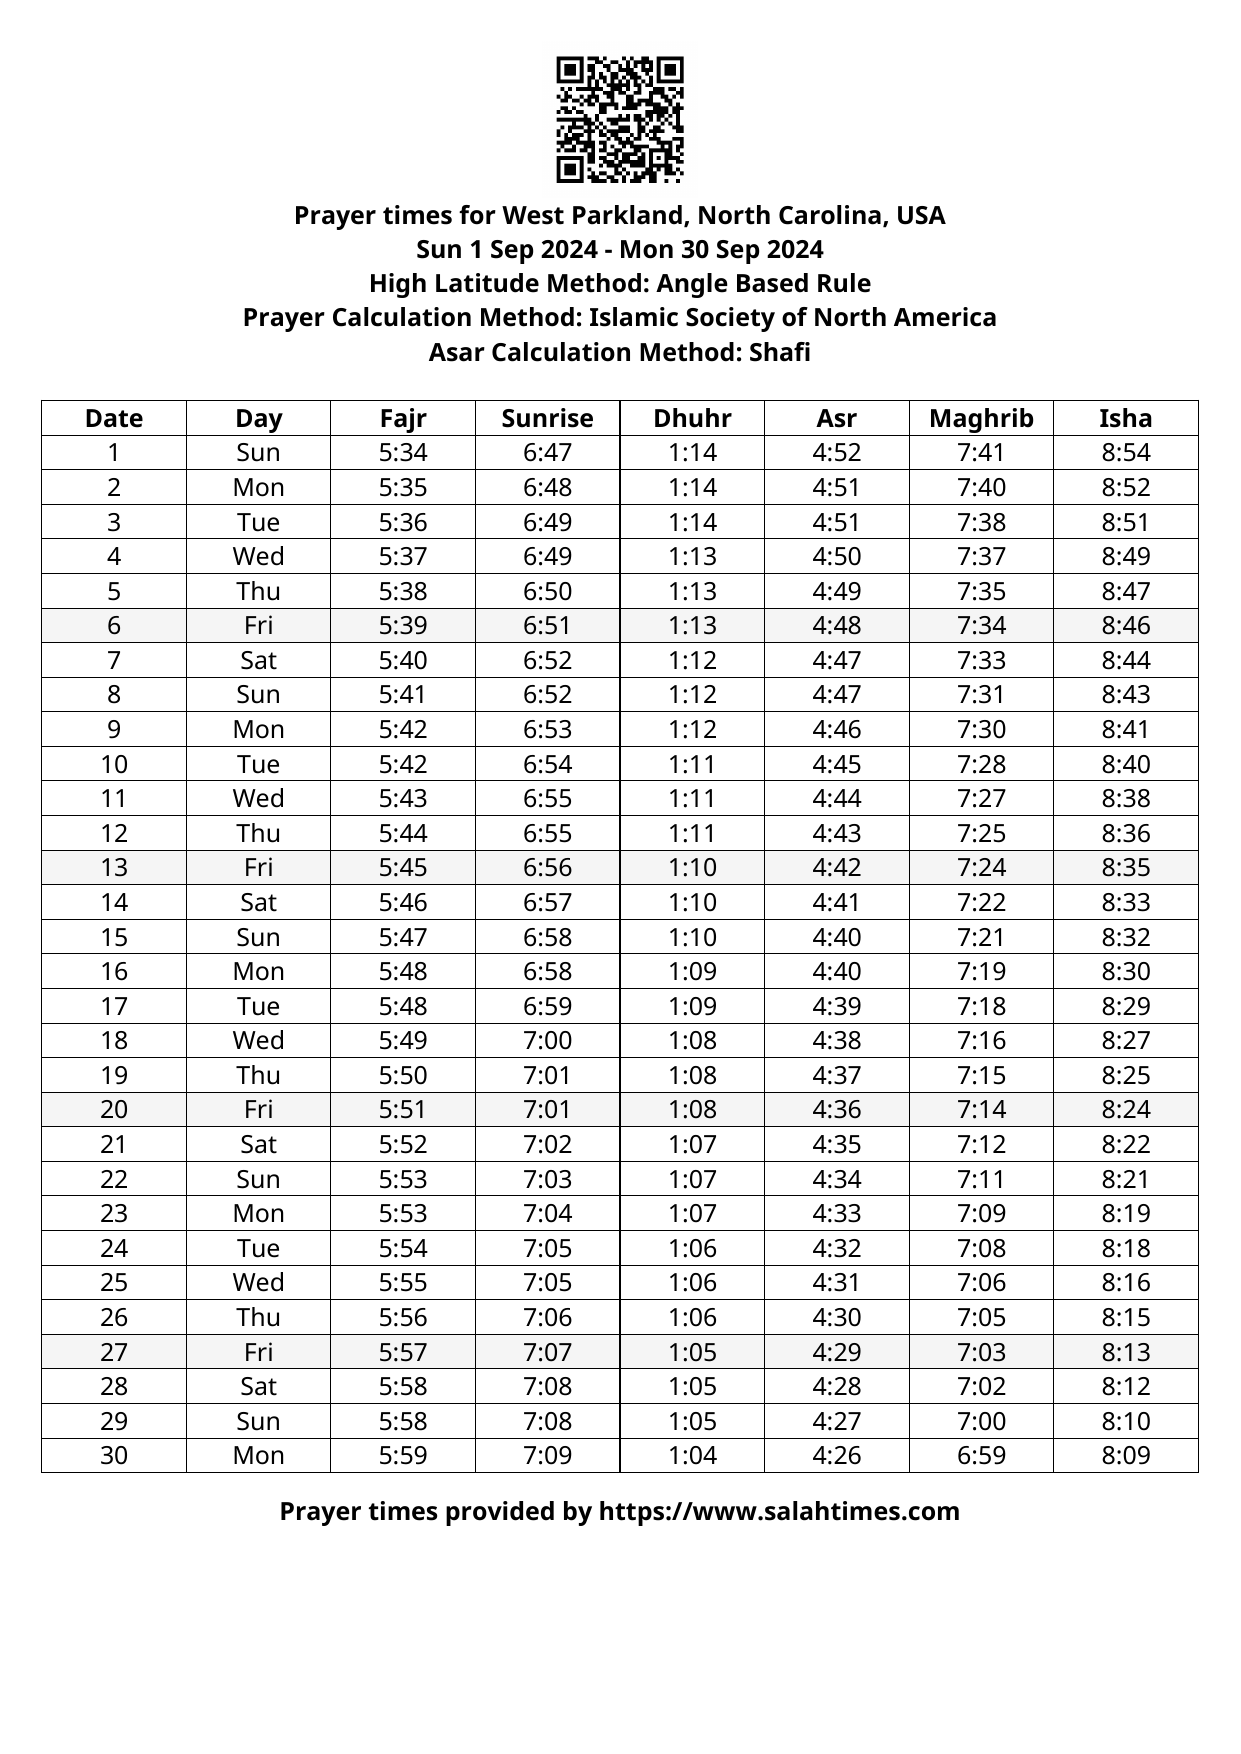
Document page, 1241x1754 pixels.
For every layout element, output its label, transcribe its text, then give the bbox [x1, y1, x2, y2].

table_cell 1:12 [621, 712, 764, 746]
table_cell 8:36 [1054, 816, 1198, 849]
table_cell 6:49 [476, 539, 619, 573]
table_cell Wed [187, 1024, 330, 1057]
table_cell 4:32 [765, 1231, 909, 1264]
table_cell Tue [187, 505, 330, 538]
table_cell 8:51 [1054, 505, 1198, 538]
table_cell 6:53 [476, 712, 619, 746]
table_cell 7 [42, 643, 186, 677]
table_cell 8:35 [1054, 851, 1198, 884]
table_cell 4:45 [765, 747, 909, 780]
table_cell 5:53 [331, 1162, 475, 1195]
table_cell 7:08 [476, 1404, 619, 1437]
table_cell 4:34 [765, 1162, 909, 1195]
table_cell 5:58 [331, 1404, 475, 1437]
table_cell 8:32 [1054, 920, 1198, 953]
table_cell 5:48 [331, 954, 475, 988]
table_cell 8:29 [1054, 989, 1198, 1022]
table_cell 7:40 [910, 470, 1053, 504]
table_cell 5:50 [331, 1058, 475, 1092]
table_cell 7:19 [910, 954, 1053, 988]
table_header Date [42, 401, 186, 434]
table_cell 4 [42, 539, 186, 573]
table_cell 5:45 [331, 851, 475, 884]
table_cell Wed [187, 781, 330, 815]
table_cell 8:38 [1054, 781, 1198, 815]
table_cell 23 [42, 1196, 186, 1230]
table_cell 8 [42, 678, 186, 711]
table_cell 26 [42, 1300, 186, 1334]
table_cell 8:21 [1054, 1162, 1198, 1195]
table_cell 5:35 [331, 470, 475, 504]
table_cell 28 [42, 1369, 186, 1403]
table_cell 4:47 [765, 643, 909, 677]
text Prayer times for West Parkland, North Carolina, USA [42, 198, 1198, 232]
table_cell 6:51 [476, 609, 619, 642]
table_cell 6:52 [476, 643, 619, 677]
table_cell 5:49 [331, 1024, 475, 1057]
table_cell Sun [187, 678, 330, 711]
table_cell 1:14 [621, 505, 764, 538]
table_cell 25 [42, 1266, 186, 1299]
table_cell 7:00 [476, 1024, 619, 1057]
table_cell Mon [187, 712, 330, 746]
table_cell 1:11 [621, 816, 764, 849]
table_cell 5:57 [331, 1335, 475, 1368]
table_cell 6:57 [476, 885, 619, 919]
table_cell 4:51 [765, 470, 909, 504]
table_cell 1:09 [621, 989, 764, 1022]
table_cell 4:47 [765, 678, 909, 711]
text Prayer Calculation Method: Islamic Society of North America [42, 300, 1198, 334]
table_cell 1:06 [621, 1300, 764, 1334]
table_cell 5:51 [331, 1093, 475, 1126]
table_cell 4:36 [765, 1093, 909, 1126]
table_cell Thu [187, 1300, 330, 1334]
table_cell 17 [42, 989, 186, 1022]
table_cell 5:47 [331, 920, 475, 953]
table_cell 7:06 [910, 1266, 1053, 1299]
table_cell 5:48 [331, 989, 475, 1022]
table_cell 2 [42, 470, 186, 504]
table_cell 20 [42, 1093, 186, 1126]
table_header Isha [1054, 401, 1198, 434]
table_cell 7:03 [910, 1335, 1053, 1368]
table_cell 30 [42, 1439, 186, 1472]
table_cell 1:13 [621, 539, 764, 573]
table_cell 7:04 [476, 1196, 619, 1230]
table_cell 4:48 [765, 609, 909, 642]
table_cell 5:52 [331, 1127, 475, 1161]
table_cell 1:06 [621, 1266, 764, 1299]
table_cell 8:16 [1054, 1266, 1198, 1299]
table_cell 5:34 [331, 436, 475, 469]
table_cell 7:11 [910, 1162, 1053, 1195]
table_cell Mon [187, 470, 330, 504]
table_cell 8:10 [1054, 1404, 1198, 1437]
table_cell 6:48 [476, 470, 619, 504]
table_cell 8:15 [1054, 1300, 1198, 1334]
table_cell 1:11 [621, 781, 764, 815]
table_cell 7:09 [476, 1439, 619, 1472]
table_cell 7:01 [476, 1093, 619, 1126]
table_cell 8:30 [1054, 954, 1198, 988]
table_cell 4:50 [765, 539, 909, 573]
table_cell 1:13 [621, 574, 764, 607]
table_cell 4:40 [765, 920, 909, 953]
table_cell 8:43 [1054, 678, 1198, 711]
table_cell 1:05 [621, 1404, 764, 1437]
table_cell 1:07 [621, 1162, 764, 1195]
table_cell 5:59 [331, 1439, 475, 1472]
table_cell 5:55 [331, 1266, 475, 1299]
table_cell 6:55 [476, 816, 619, 849]
table_cell 7:35 [910, 574, 1053, 607]
table_cell 6:58 [476, 920, 619, 953]
table_cell 4:33 [765, 1196, 909, 1230]
table_cell 4:46 [765, 712, 909, 746]
table_cell Sat [187, 643, 330, 677]
table_cell 7:15 [910, 1058, 1053, 1092]
table_cell 4:42 [765, 851, 909, 884]
table_cell 9 [42, 712, 186, 746]
table_cell 8:52 [1054, 470, 1198, 504]
table_cell 5:37 [331, 539, 475, 573]
table_cell 19 [42, 1058, 186, 1092]
table_cell 5:58 [331, 1369, 475, 1403]
table_cell 1:10 [621, 885, 764, 919]
table_cell 8:44 [1054, 643, 1198, 677]
table_cell 5:38 [331, 574, 475, 607]
table_cell 5 [42, 574, 186, 607]
table_cell 4:29 [765, 1335, 909, 1368]
table_cell 15 [42, 920, 186, 953]
table_cell 4:28 [765, 1369, 909, 1403]
table_cell 1:07 [621, 1196, 764, 1230]
table_cell 4:52 [765, 436, 909, 469]
table_cell 24 [42, 1231, 186, 1264]
table_cell 5:41 [331, 678, 475, 711]
table_cell 4:35 [765, 1127, 909, 1161]
table_cell 1:04 [621, 1439, 764, 1472]
table_cell 7:41 [910, 436, 1053, 469]
table_cell 4:27 [765, 1404, 909, 1437]
table_cell 8:19 [1054, 1196, 1198, 1230]
table_cell 4:26 [765, 1439, 909, 1472]
text Prayer times provided by https://www.salahtimes.com [42, 1494, 1198, 1528]
table_cell 4:31 [765, 1266, 909, 1299]
table_cell 4:30 [765, 1300, 909, 1334]
table_cell 7:22 [910, 885, 1053, 919]
table_cell 8:09 [1054, 1439, 1198, 1472]
table_cell 1:08 [621, 1058, 764, 1092]
table_cell 5:56 [331, 1300, 475, 1334]
table_cell 7:03 [476, 1162, 619, 1195]
table_cell 5:36 [331, 505, 475, 538]
table_cell 18 [42, 1024, 186, 1057]
text High Latitude Method: Angle Based Rule [42, 266, 1198, 300]
table_cell Sat [187, 885, 330, 919]
table_cell 1:08 [621, 1093, 764, 1126]
table_cell 6 [42, 609, 186, 642]
table_cell 29 [42, 1404, 186, 1437]
table_cell Tue [187, 1231, 330, 1264]
table_cell 21 [42, 1127, 186, 1161]
table_cell 7:38 [910, 505, 1053, 538]
table_cell 7:24 [910, 851, 1053, 884]
table_cell Wed [187, 539, 330, 573]
table_cell Sun [187, 1404, 330, 1437]
table_cell 4:49 [765, 574, 909, 607]
table_cell 6:54 [476, 747, 619, 780]
table_cell 7:08 [910, 1231, 1053, 1264]
table_cell 7:06 [476, 1300, 619, 1334]
table_cell 8:27 [1054, 1024, 1198, 1057]
table_cell 8:18 [1054, 1231, 1198, 1264]
table_cell Fri [187, 1093, 330, 1126]
table_cell 7:09 [910, 1196, 1053, 1230]
table_cell 8:47 [1054, 574, 1198, 607]
table_cell 8:54 [1054, 436, 1198, 469]
table_cell 13 [42, 851, 186, 884]
table_cell 7:33 [910, 643, 1053, 677]
table_header Maghrib [910, 401, 1053, 434]
table_cell 7:02 [910, 1369, 1053, 1403]
table_cell 4:43 [765, 816, 909, 849]
table_cell 4:37 [765, 1058, 909, 1092]
table_cell Wed [187, 1266, 330, 1299]
table_cell 7:16 [910, 1024, 1053, 1057]
table_cell 7:25 [910, 816, 1053, 849]
table_cell 5:46 [331, 885, 475, 919]
table_cell 1:05 [621, 1335, 764, 1368]
table_cell 8:41 [1054, 712, 1198, 746]
table_cell 1:14 [621, 470, 764, 504]
table_cell 8:25 [1054, 1058, 1198, 1092]
table_cell 8:33 [1054, 885, 1198, 919]
table_cell 7:08 [476, 1369, 619, 1403]
table_cell 1:12 [621, 643, 764, 677]
table_cell 7:37 [910, 539, 1053, 573]
table_cell Sun [187, 1162, 330, 1195]
table_cell 7:28 [910, 747, 1053, 780]
table_cell 12 [42, 816, 186, 849]
table_cell 1:11 [621, 747, 764, 780]
table_cell Sun [187, 920, 330, 953]
table_cell 22 [42, 1162, 186, 1195]
table_cell 1:10 [621, 920, 764, 953]
table_cell Tue [187, 747, 330, 780]
table_cell Tue [187, 989, 330, 1022]
table_cell Mon [187, 1196, 330, 1230]
table_cell 8:24 [1054, 1093, 1198, 1126]
table_cell 6:58 [476, 954, 619, 988]
text Asar Calculation Method: Shafi [42, 334, 1198, 368]
table_cell 1:10 [621, 851, 764, 884]
table_cell 1:13 [621, 609, 764, 642]
table_cell 1 [42, 436, 186, 469]
table_cell 5:40 [331, 643, 475, 677]
picture [542, 41, 699, 198]
table_header Dhuhr [621, 401, 764, 434]
table_cell 7:01 [476, 1058, 619, 1092]
table_cell 4:41 [765, 885, 909, 919]
table_cell 8:12 [1054, 1369, 1198, 1403]
table_cell 27 [42, 1335, 186, 1368]
table_cell 7:00 [910, 1404, 1053, 1437]
table_cell 7:30 [910, 712, 1053, 746]
table_cell 8:13 [1054, 1335, 1198, 1368]
table_cell 7:12 [910, 1127, 1053, 1161]
table_cell 5:53 [331, 1196, 475, 1230]
table_cell Fri [187, 609, 330, 642]
table_cell 6:52 [476, 678, 619, 711]
table_cell 7:21 [910, 920, 1053, 953]
table_cell 6:55 [476, 781, 619, 815]
table_cell Thu [187, 574, 330, 607]
table_cell 7:31 [910, 678, 1053, 711]
table_cell 1:07 [621, 1127, 764, 1161]
table_cell 6:59 [476, 989, 619, 1022]
table_cell 14 [42, 885, 186, 919]
table_cell 1:06 [621, 1231, 764, 1264]
table_cell 7:18 [910, 989, 1053, 1022]
table_cell 6:47 [476, 436, 619, 469]
table_cell 7:27 [910, 781, 1053, 815]
table_header Fajr [331, 401, 475, 434]
table_cell 6:49 [476, 505, 619, 538]
table_cell 7:05 [910, 1300, 1053, 1334]
table_cell 1:12 [621, 678, 764, 711]
table_cell 4:51 [765, 505, 909, 538]
table_cell Fri [187, 851, 330, 884]
table_cell 7:05 [476, 1231, 619, 1264]
table_cell 4:39 [765, 989, 909, 1022]
table_cell 1:05 [621, 1369, 764, 1403]
table_cell 5:39 [331, 609, 475, 642]
table_cell Fri [187, 1335, 330, 1368]
table_cell Sat [187, 1127, 330, 1161]
table_header Sunrise [476, 401, 619, 434]
table_cell 7:14 [910, 1093, 1053, 1126]
table_cell Mon [187, 954, 330, 988]
table_cell Thu [187, 1058, 330, 1092]
table_cell 1:08 [621, 1024, 764, 1057]
table_cell 5:54 [331, 1231, 475, 1264]
table_cell 5:42 [331, 712, 475, 746]
table_cell Sun [187, 436, 330, 469]
table_cell Thu [187, 816, 330, 849]
table_cell 8:22 [1054, 1127, 1198, 1161]
table_cell 4:44 [765, 781, 909, 815]
table_cell 8:49 [1054, 539, 1198, 573]
table_cell 7:05 [476, 1266, 619, 1299]
table_header Day [187, 401, 330, 434]
table_cell 8:46 [1054, 609, 1198, 642]
table_cell 5:42 [331, 747, 475, 780]
table_header Asr [765, 401, 909, 434]
table_cell 4:40 [765, 954, 909, 988]
table_cell 1:14 [621, 436, 764, 469]
text Sun 1 Sep 2024 - Mon 30 Sep 2024 [42, 232, 1198, 266]
table_cell 10 [42, 747, 186, 780]
table_cell Mon [187, 1439, 330, 1472]
table_cell Sat [187, 1369, 330, 1403]
table_cell 3 [42, 505, 186, 538]
table_cell 7:34 [910, 609, 1053, 642]
table_cell 5:44 [331, 816, 475, 849]
table_cell 6:59 [910, 1439, 1053, 1472]
table_cell 16 [42, 954, 186, 988]
table_cell 6:56 [476, 851, 619, 884]
table_cell 4:38 [765, 1024, 909, 1057]
table_cell 7:02 [476, 1127, 619, 1161]
table_cell 7:07 [476, 1335, 619, 1368]
table_cell 11 [42, 781, 186, 815]
table_cell 1:09 [621, 954, 764, 988]
table_cell 8:40 [1054, 747, 1198, 780]
table_cell 5:43 [331, 781, 475, 815]
table_cell 6:50 [476, 574, 619, 607]
